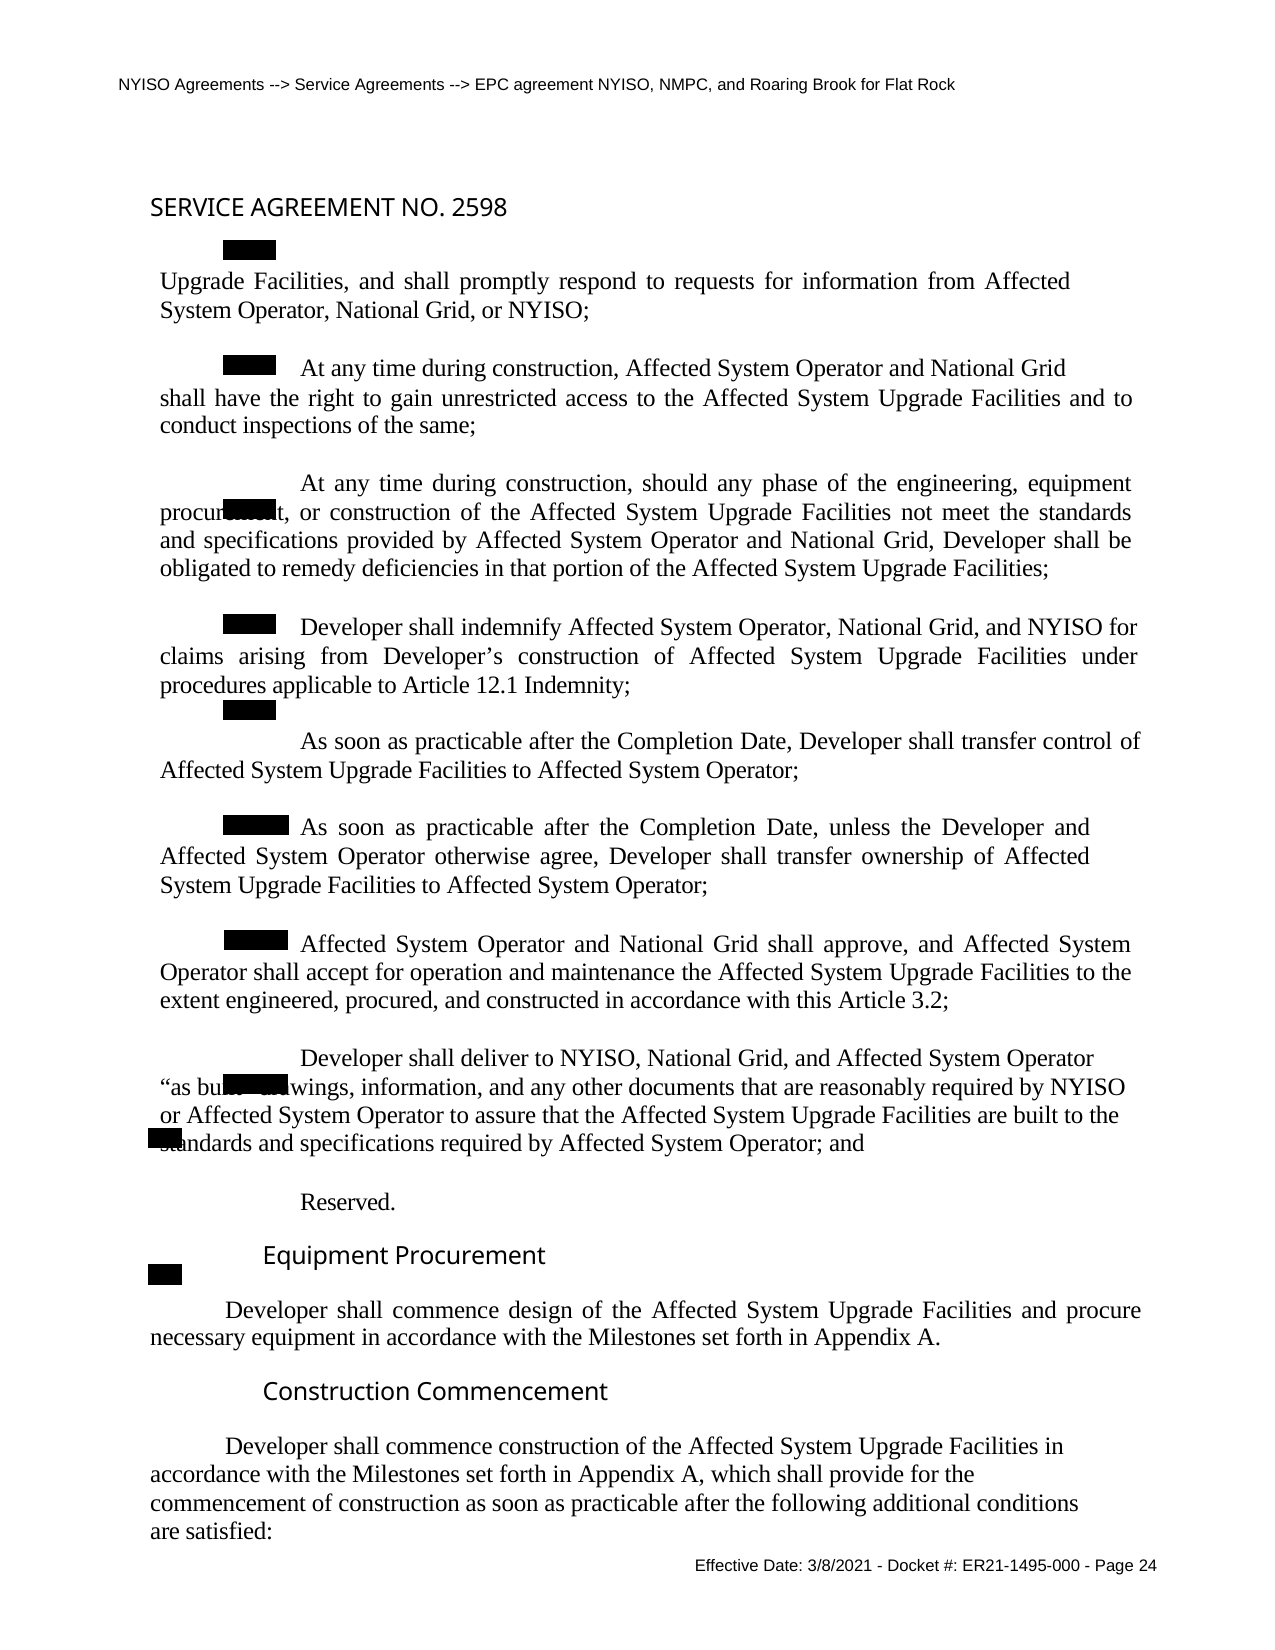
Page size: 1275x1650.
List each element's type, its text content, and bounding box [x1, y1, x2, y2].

text As soon as practicable after the Completion Date, Developer shall transfer control of Affected System Upgrade Facilities to Affected System Operator; [159, 726, 1141, 785]
picture [148, 1264, 182, 1285]
text Developer shall indemnify Affected System Operator, National Grid, and NYISO for claims arising from Developer’s construction of Affected System Upgrade Facilities under procedures applicable to Article 12.1 Indemnity; [159, 612, 1138, 699]
text Equipment Procurement [262, 1241, 1275, 1270]
picture [223, 240, 276, 260]
text Developer shall commence construction of the Affected System Upgrade Facilities in accordance with the Milestones set forth in Appendix A, which shall provide for the commencement of construction as soon as practicable after the following additional conditions are satisfied: [150, 1431, 1118, 1545]
text shall have the right to gain unrestricted access to the Affected System Upgrade Facilities and to conduct inspections of the same; [159, 384, 1134, 438]
text Affected System Operator and National Grid shall approve, and Affected System Operator shall accept for operation and maintenance the Affected System Upgrade Facilities to the extent engineered, procured, and constructed in accordance with this Article 3.2; [159, 929, 1131, 1014]
text SERVICE AGREEMENT NO. 2598 [150, 193, 1275, 222]
picture [223, 700, 276, 720]
text Upgrade Facilities, and shall promptly respond to requests for information from Affected System Operator, National Grid, or NYISO; [159, 266, 1071, 324]
text Developer shall commence design of the Affected System Upgrade Facilities and procure necessary equipment in accordance with the Milestones set forth in Appendix A. [150, 1297, 1142, 1351]
text Developer shall deliver to NYISO, National Grid, and Affected System Operator “as built” drawings, information, and any other documents that are reasonably required by NYISO or Affected System Operator to assure that the Affected System Upgrade Facilities are built to the standards and specifications required by Affected System Operator; and [159, 1044, 1130, 1158]
picture [223, 355, 276, 375]
text Construction Commencement [262, 1377, 1275, 1406]
picture [148, 1128, 159, 1148]
text As soon as practicable after the Completion Date, unless the Developer and Affected System Operator otherwise agree, Developer shall transfer ownership of Affected System Upgrade Facilities to Affected System Operator; [159, 812, 1090, 899]
text At any time during construction, should any phase of the engineering, equipment procurement, or construction of the Affected System Upgrade Facilities not meet the standards and specifications provided by Affected System Operator and National Grid, Developer shall be obligated to remedy deficiencies in that portion of the Affected System Upgrade Facilities; [159, 469, 1141, 582]
text At any time during construction, Affected System Operator and National Grid [300, 354, 1275, 382]
text Reserved. [300, 1187, 1275, 1216]
